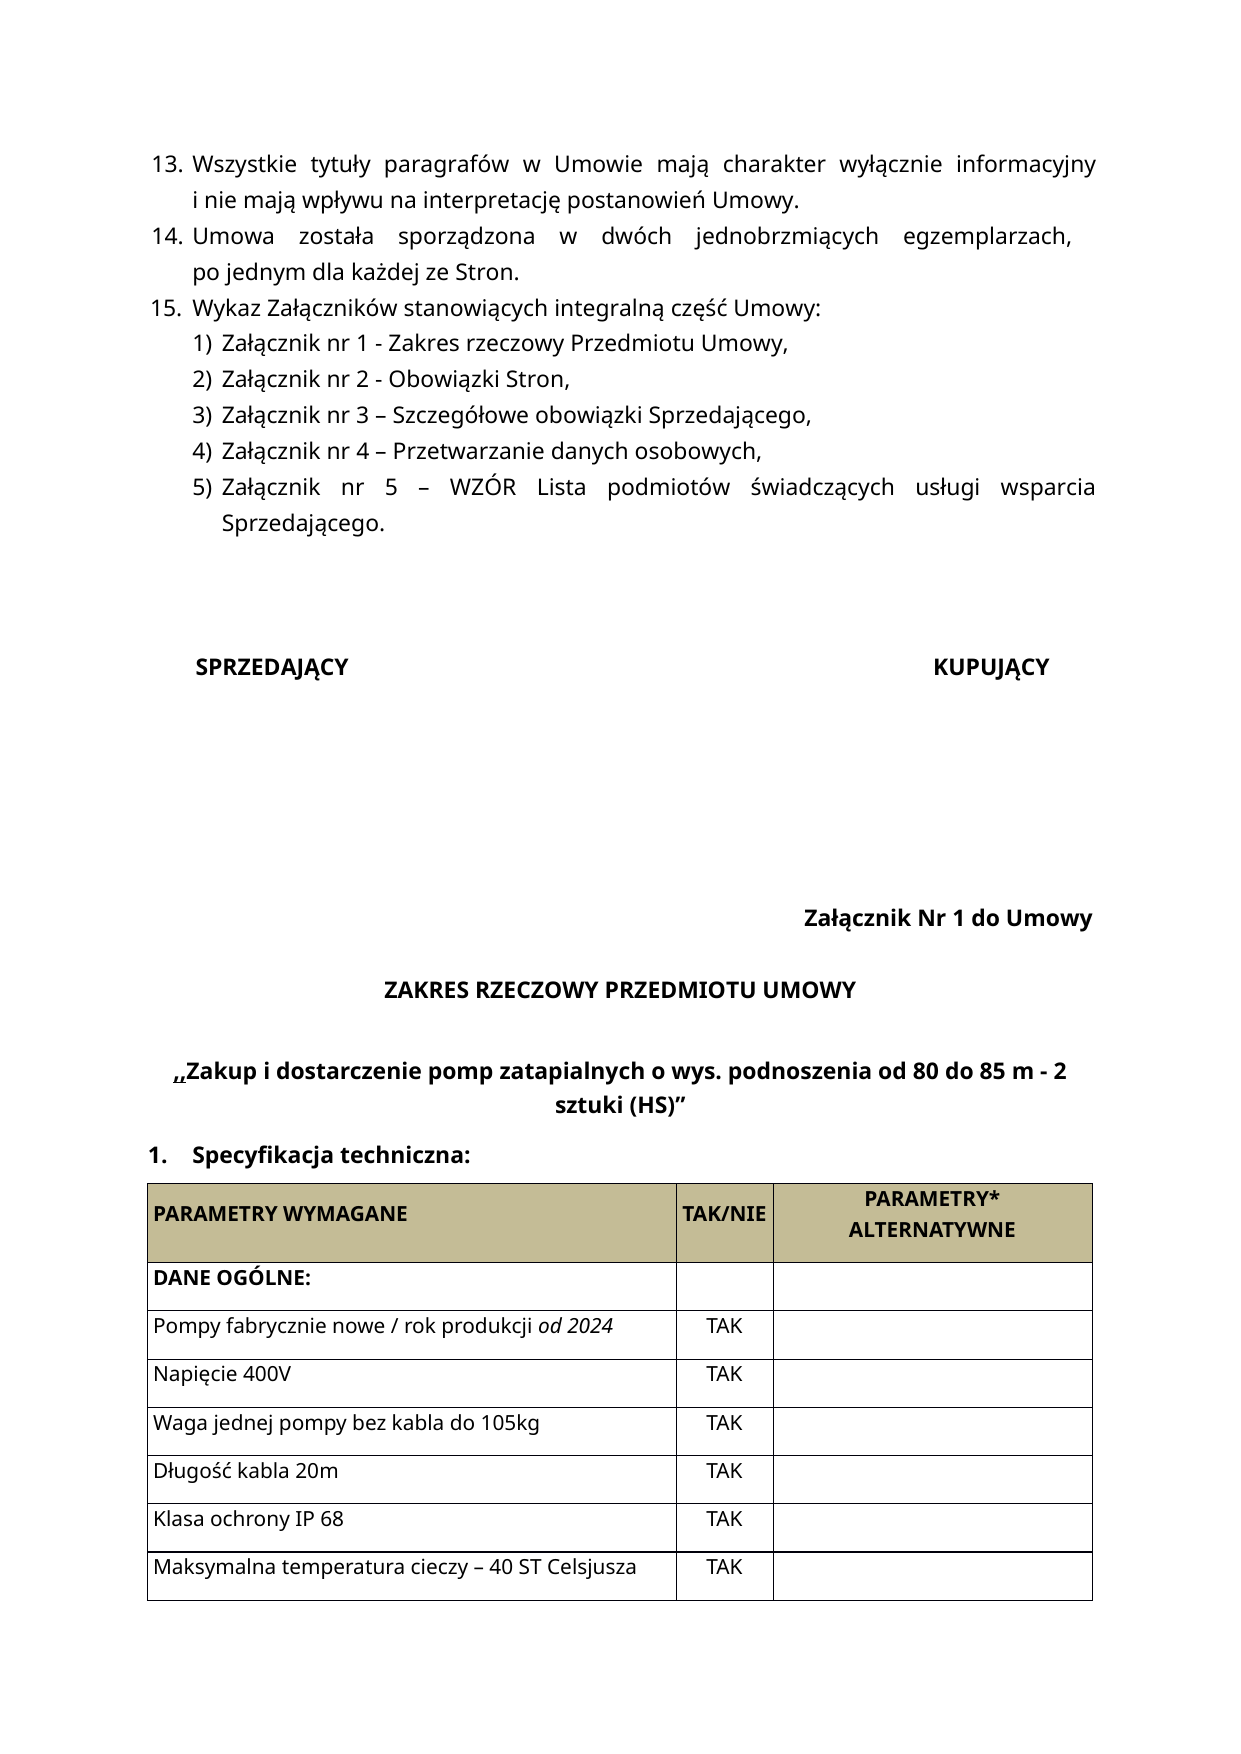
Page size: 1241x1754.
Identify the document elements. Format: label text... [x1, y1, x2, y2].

table_cell Klasa ochrony IP 68 [148, 1504, 676, 1551]
table_cell [774, 1311, 1092, 1358]
list Załącznik nr 1 - Zakres rzeczowy Przedmiotu Umowy, [192, 327, 1097, 359]
text ,,Zakup i dostarczenie pomp zatapialnych o wys. podnoszenia od 80 do 85 m - 2 sztuki (HS)” [148, 1055, 1092, 1120]
table_cell TAK [677, 1311, 773, 1358]
table_cell Maksymalna temperatura cieczy – 40 ST Celsjusza [148, 1553, 676, 1600]
table_header PARAMETRY WYMAGANE [148, 1184, 676, 1262]
table_cell Napięcie 400V [148, 1360, 676, 1407]
table_cell Waga jednej pompy bez kabla do 105kg [148, 1408, 676, 1455]
text SPRZEDAJĄCY KUPUJĄCY [148, 651, 1097, 682]
text ZAKRES RZECZOWY PRZEDMIOTU UMOWY [148, 974, 1092, 1006]
list Załącznik nr 2 - Obowiązki Stron, [192, 363, 1097, 394]
table_cell [774, 1408, 1092, 1455]
list Załącznik nr 4 – Przetwarzanie danych osobowych, [192, 435, 1097, 466]
table_cell [774, 1504, 1092, 1551]
table_cell TAK [677, 1553, 773, 1600]
table_cell Pompy fabrycznie nowe / rok produkcji od 2024 [148, 1311, 676, 1358]
text Załącznik Nr 1 do Umowy [148, 902, 1092, 934]
table_cell [677, 1263, 773, 1310]
table_cell [774, 1360, 1092, 1407]
table_cell [774, 1553, 1092, 1600]
table_header TAK/NIE [677, 1184, 773, 1262]
list Specyfikacja techniczna: [148, 1139, 1092, 1171]
table_cell TAK [677, 1360, 773, 1407]
table_cell DANE OGÓLNE: [148, 1263, 676, 1310]
table_cell TAK [677, 1408, 773, 1455]
list Wykaz Załączników stanowiących integralną część Umowy: [150, 291, 1097, 323]
table_cell Długość kabla 20m [148, 1456, 676, 1503]
table_header PARAMETRY* ALTERNATYWNE [774, 1184, 1092, 1262]
list Załącznik nr 3 – Szczegółowe obowiązki Sprzedającego, [192, 399, 1097, 431]
table_cell [774, 1263, 1092, 1310]
list Załącznik nr 5 – WZÓR Lista podmiotów świadczących usługi wsparcia Sprzedającego. [192, 471, 1097, 538]
table_cell TAK [677, 1456, 773, 1503]
table_cell TAK [677, 1504, 773, 1551]
list Umowa została sporządzona w dwóch jednobrzmiących egzemplarzach, po jednym dla każdej ze Stron. [151, 219, 1097, 287]
table_cell [774, 1456, 1092, 1503]
list Wszystkie tytuły paragrafów w Umowie mają charakter wyłącznie informacyjny i nie mają wpływu na interpretację postanowień Umowy. [151, 148, 1097, 215]
